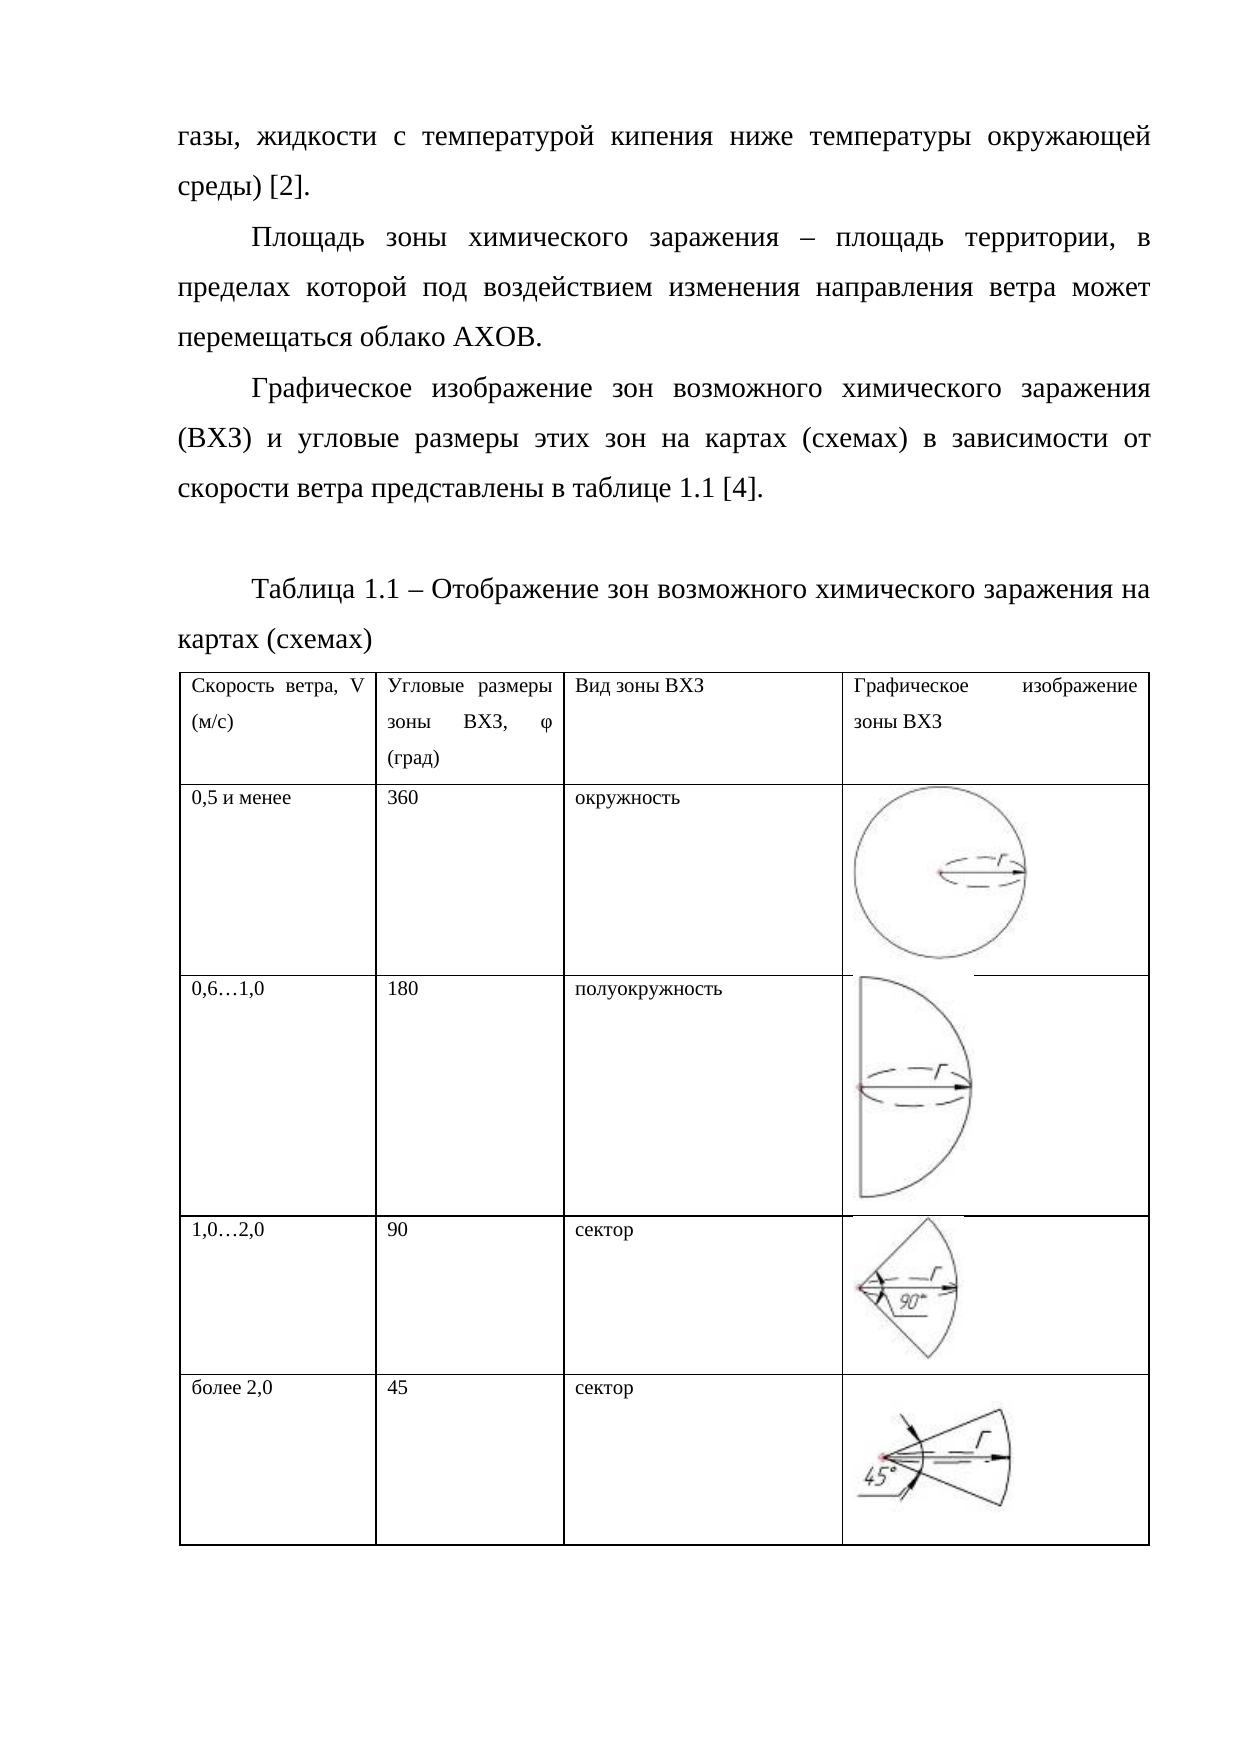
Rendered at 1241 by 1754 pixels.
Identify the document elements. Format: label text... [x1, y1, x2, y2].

table_cell [843, 1375, 1148, 1544]
table_cell 0,6…1,0 [181, 976, 375, 1215]
table_header Скорость ветра, V (м/с) [181, 673, 375, 783]
table_cell более 2,0 [181, 1375, 375, 1544]
table_cell [843, 785, 1148, 974]
table_cell полуокружность [565, 976, 842, 1215]
table_header Графическое изображение зоны ВХЗ [843, 673, 1148, 783]
table_cell 1,0…2,0 [181, 1217, 375, 1373]
picture [853, 975, 974, 1201]
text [177, 118, 1152, 202]
table_cell [843, 976, 1148, 1215]
picture [853, 785, 1032, 961]
text Площадь зоны химического заражения – площадь территории, в пределах которой под воздействием изменения направления ветра может перемещаться облако АХОВ. [177, 219, 1152, 353]
table_cell сектор [565, 1217, 842, 1373]
text Таблица 1.1 – Отображение зон возможного химического заражения на картах (схемах) [177, 571, 1152, 655]
table_cell 90 [377, 1217, 563, 1373]
picture [853, 1216, 964, 1360]
table_cell 360 [377, 785, 563, 974]
table_cell сектор [565, 1375, 842, 1544]
table_cell 180 [377, 976, 563, 1215]
picture [853, 1375, 1014, 1530]
table_cell 45 [377, 1375, 563, 1544]
table_cell окружность [565, 785, 842, 974]
table_header Угловые размеры зоны ВХЗ, φ (град) [377, 673, 563, 783]
table_cell 0,5 и менее [181, 785, 375, 974]
text Графическое изображение зон возможного химического заражения (ВХЗ) и угловые размеры этих зон на картах (схемах) в зависимости от скорости ветра представлены в таблице 1.1 [4]. [177, 370, 1152, 504]
table_header Вид зоны ВХЗ [565, 673, 842, 783]
table_cell [843, 1217, 1148, 1373]
